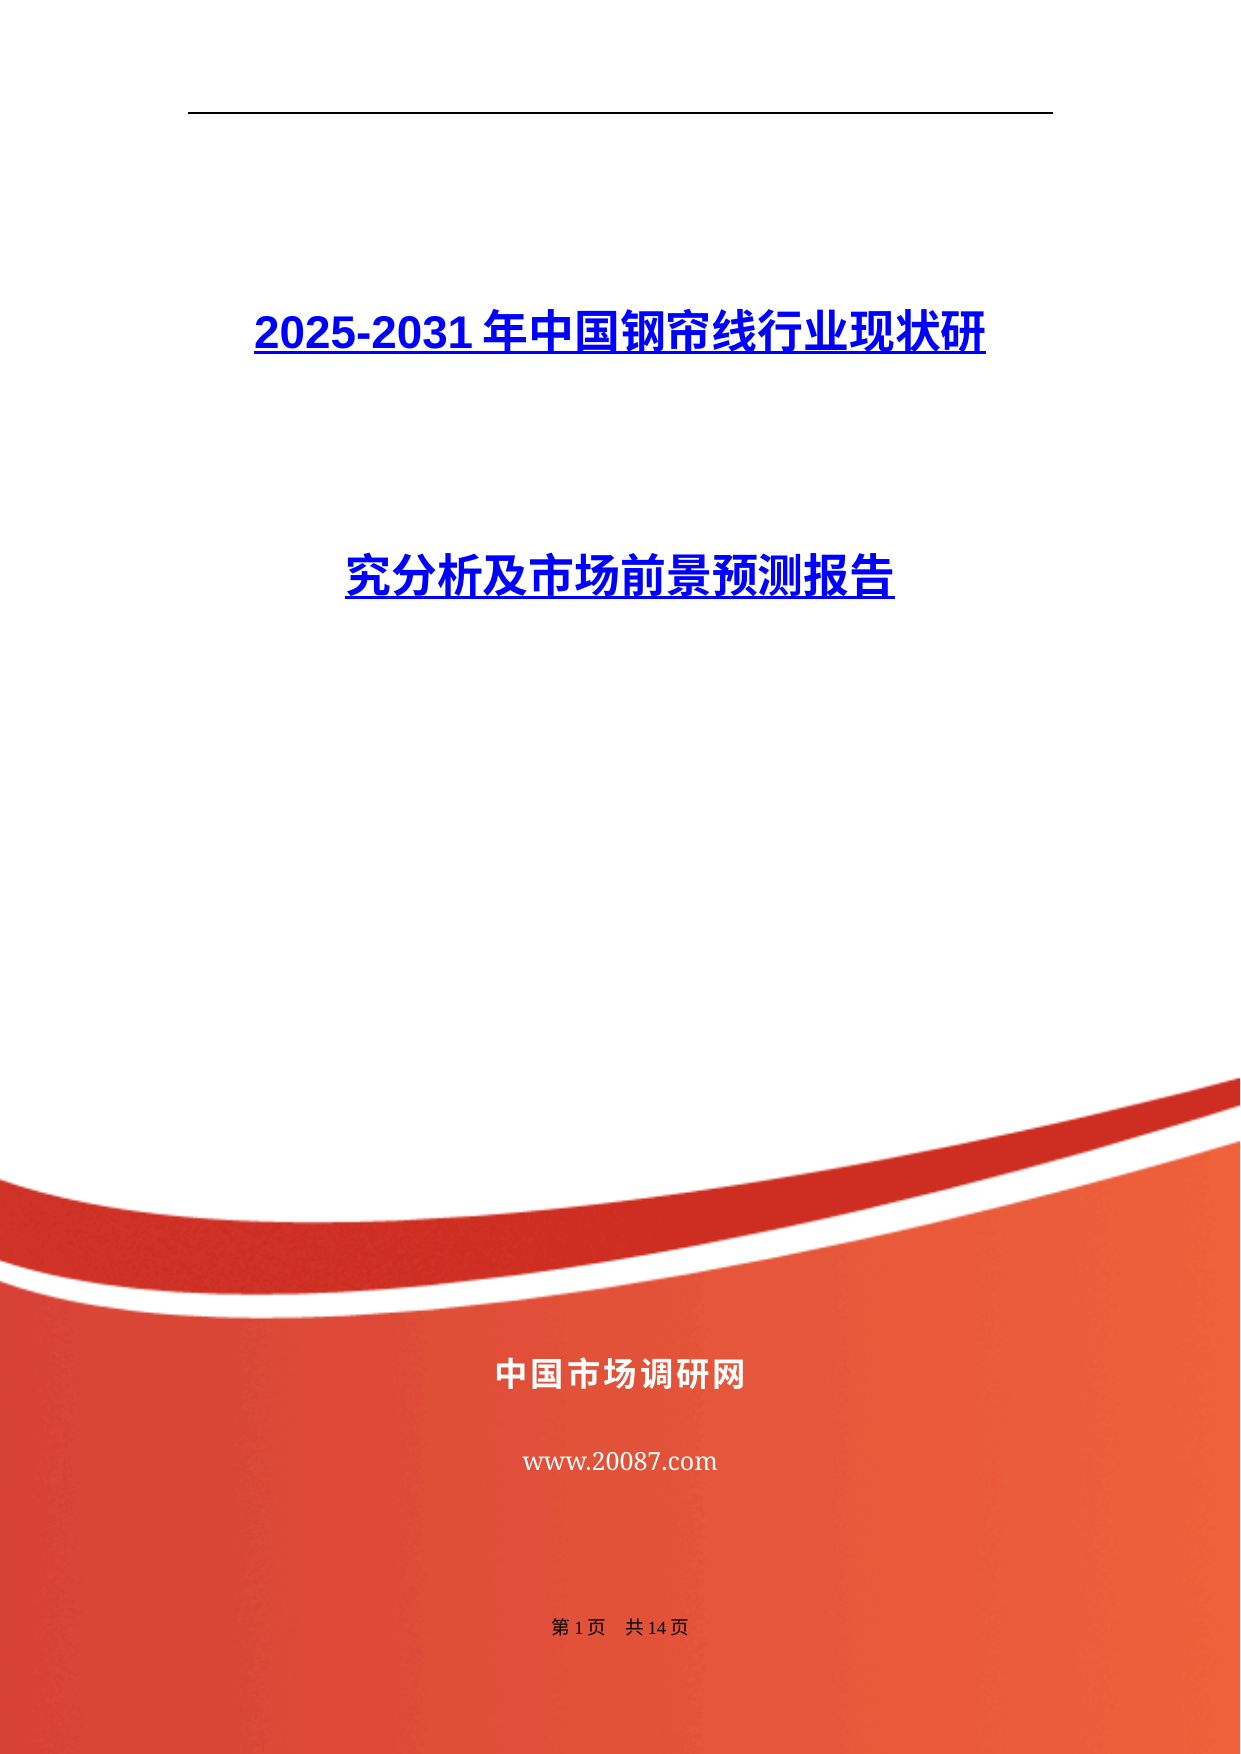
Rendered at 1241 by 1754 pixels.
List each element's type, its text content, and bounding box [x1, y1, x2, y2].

table_header 2025-2031年中国钢帘线行业现状研究分析及市场前景预测报告 [188, 207, 1053, 773]
text www.20087.com [187, 1428, 1053, 1493]
picture [0, 1006, 1241, 1754]
subtitle 中国市场调研网 [187, 1339, 1053, 1404]
